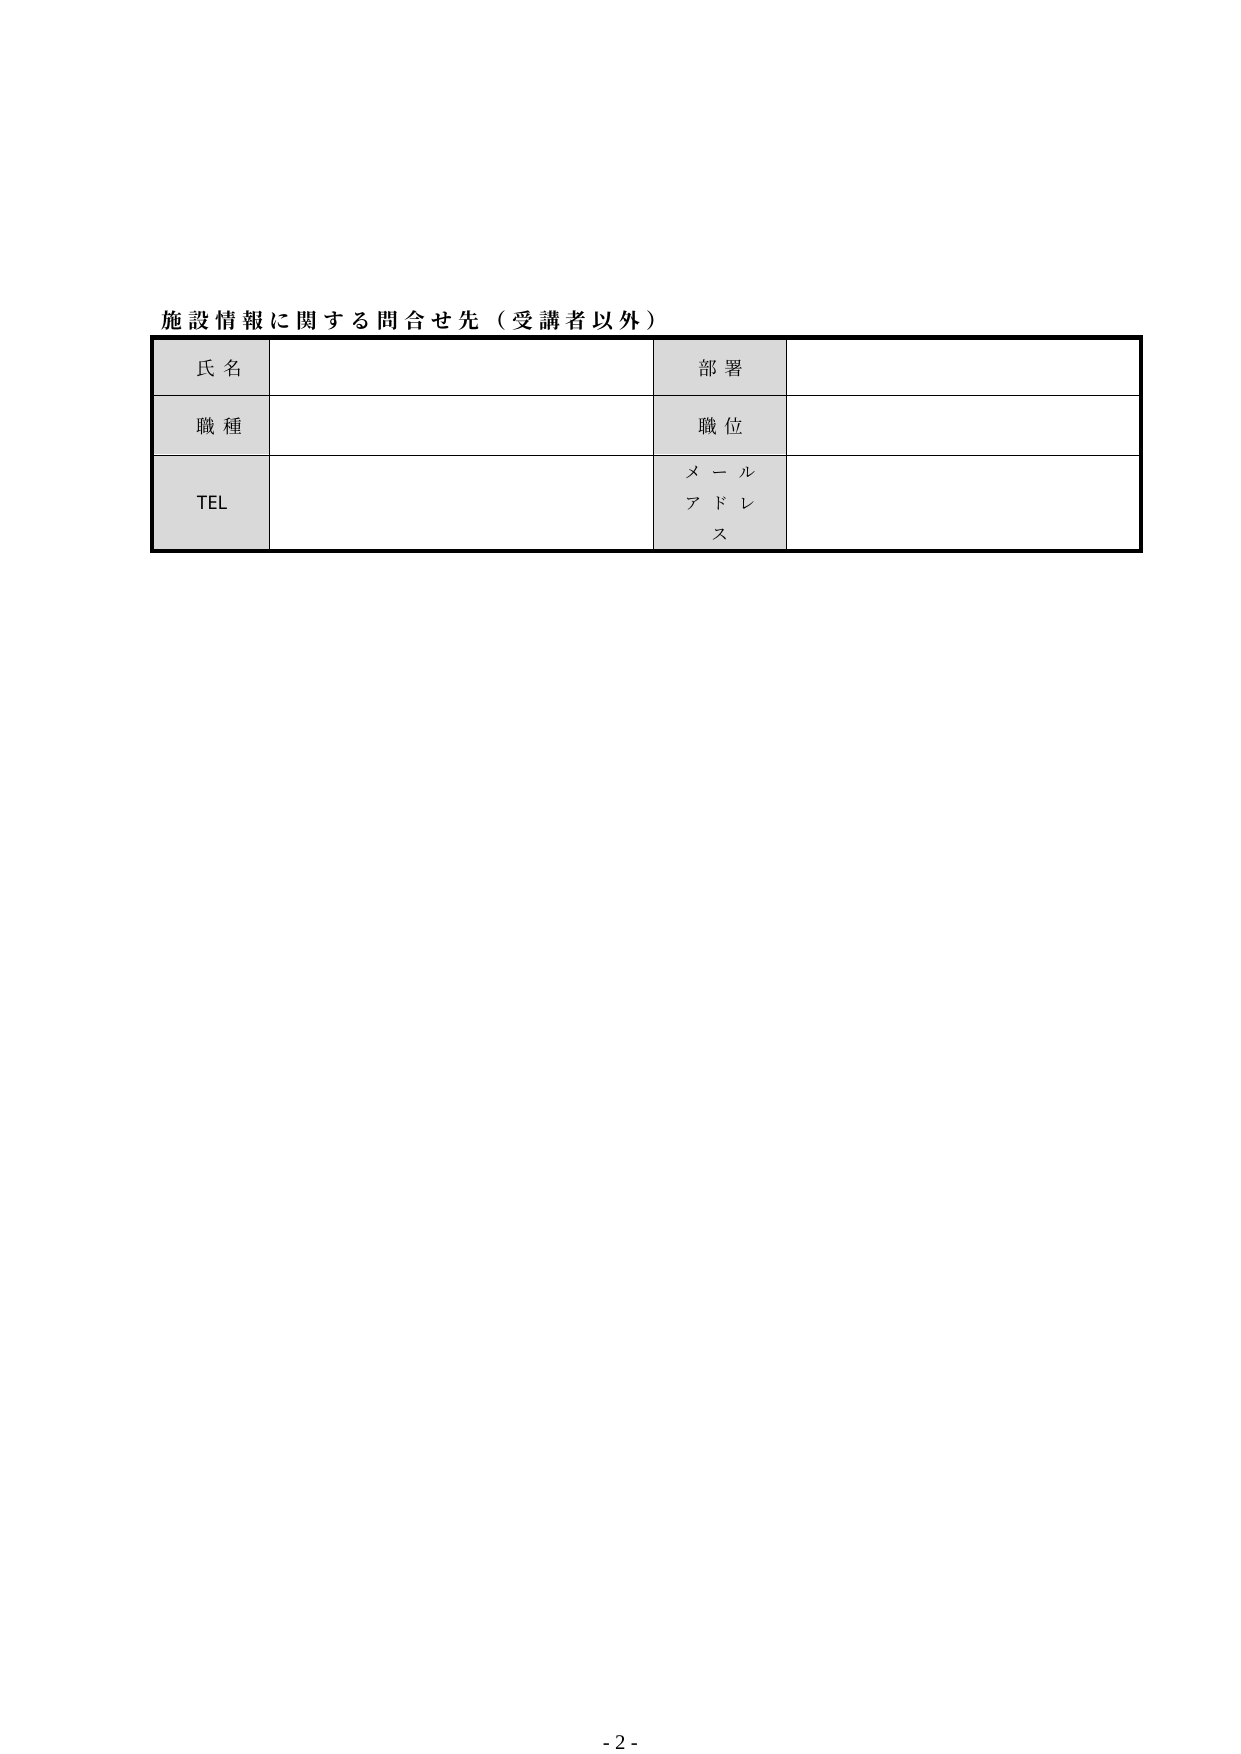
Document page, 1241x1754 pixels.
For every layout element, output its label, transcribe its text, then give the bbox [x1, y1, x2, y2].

table_header 氏名 [154, 340, 269, 395]
table_header [270, 340, 653, 395]
table_cell 職種 [154, 396, 269, 454]
table_cell [270, 396, 653, 454]
table_cell メール アドレス [654, 456, 786, 549]
text 施設情報に関する問合せ先（受講者以外） [131, 304, 1133, 335]
table_cell [270, 456, 653, 549]
table_cell [787, 396, 1139, 454]
table_cell [787, 456, 1139, 549]
table_header [787, 340, 1139, 395]
table_cell 職位 [654, 396, 786, 454]
table_header 部署 [654, 340, 786, 395]
table_cell TEL [154, 456, 269, 549]
